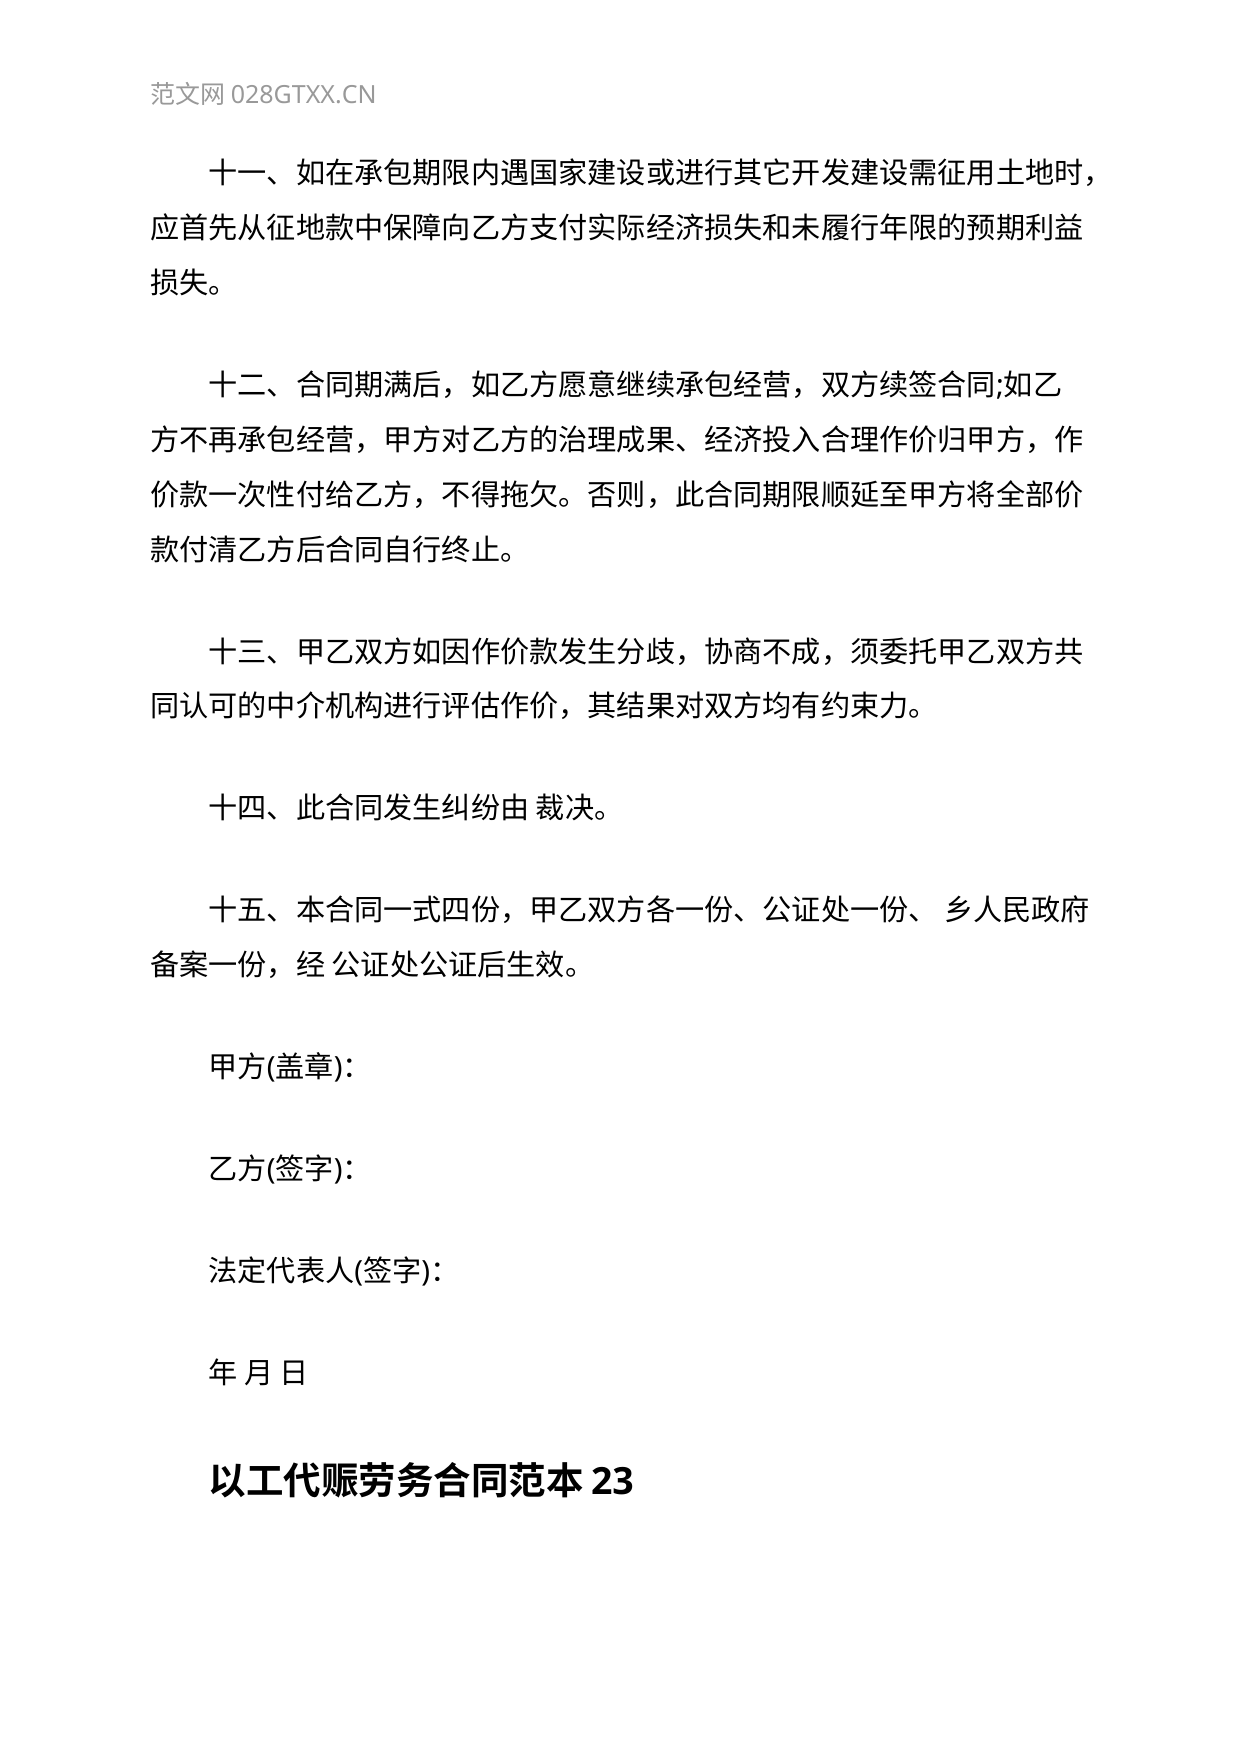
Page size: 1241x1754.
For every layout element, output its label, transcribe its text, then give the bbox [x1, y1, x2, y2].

text 甲方(盖章)： [150, 1043, 1090, 1086]
text 法定代表人(签字)： [150, 1247, 1090, 1289]
text 年 月 日 [150, 1349, 1090, 1391]
text 十一、如在承包期限内遇国家建设或进行其它开发建设需征用土地时，应首先从征地款中保障向乙方支付实际经济损失和未履行年限的预期利益损失。 [150, 150, 1090, 302]
text 十三、甲乙双方如因作价款发生分歧，协商不成，须委托甲乙双方共同认可的中介机构进行评估作价，其结果对双方均有约束力。 [150, 628, 1090, 725]
text 以工代赈劳务合同范本23 [150, 1451, 1090, 1505]
text 十四、此合同发生纠纷由 裁决。 [150, 785, 1090, 827]
text 十二、合同期满后，如乙方愿意继续承包经营，双方续签合同;如乙方不再承包经营，甲方对乙方的治理成果、经济投入合理作价归甲方，作价款一次性付给乙方，不得拖欠。否则，此合同期限顺延至甲方将全部价款付清乙方后合同自行终止。 [150, 362, 1090, 569]
text 乙方(签字)： [150, 1145, 1090, 1188]
text 十五、本合同一式四份，甲乙双方各一份、公证处一份、 乡人民政府备案一份，经 公证处公证后生效。 [150, 887, 1090, 984]
